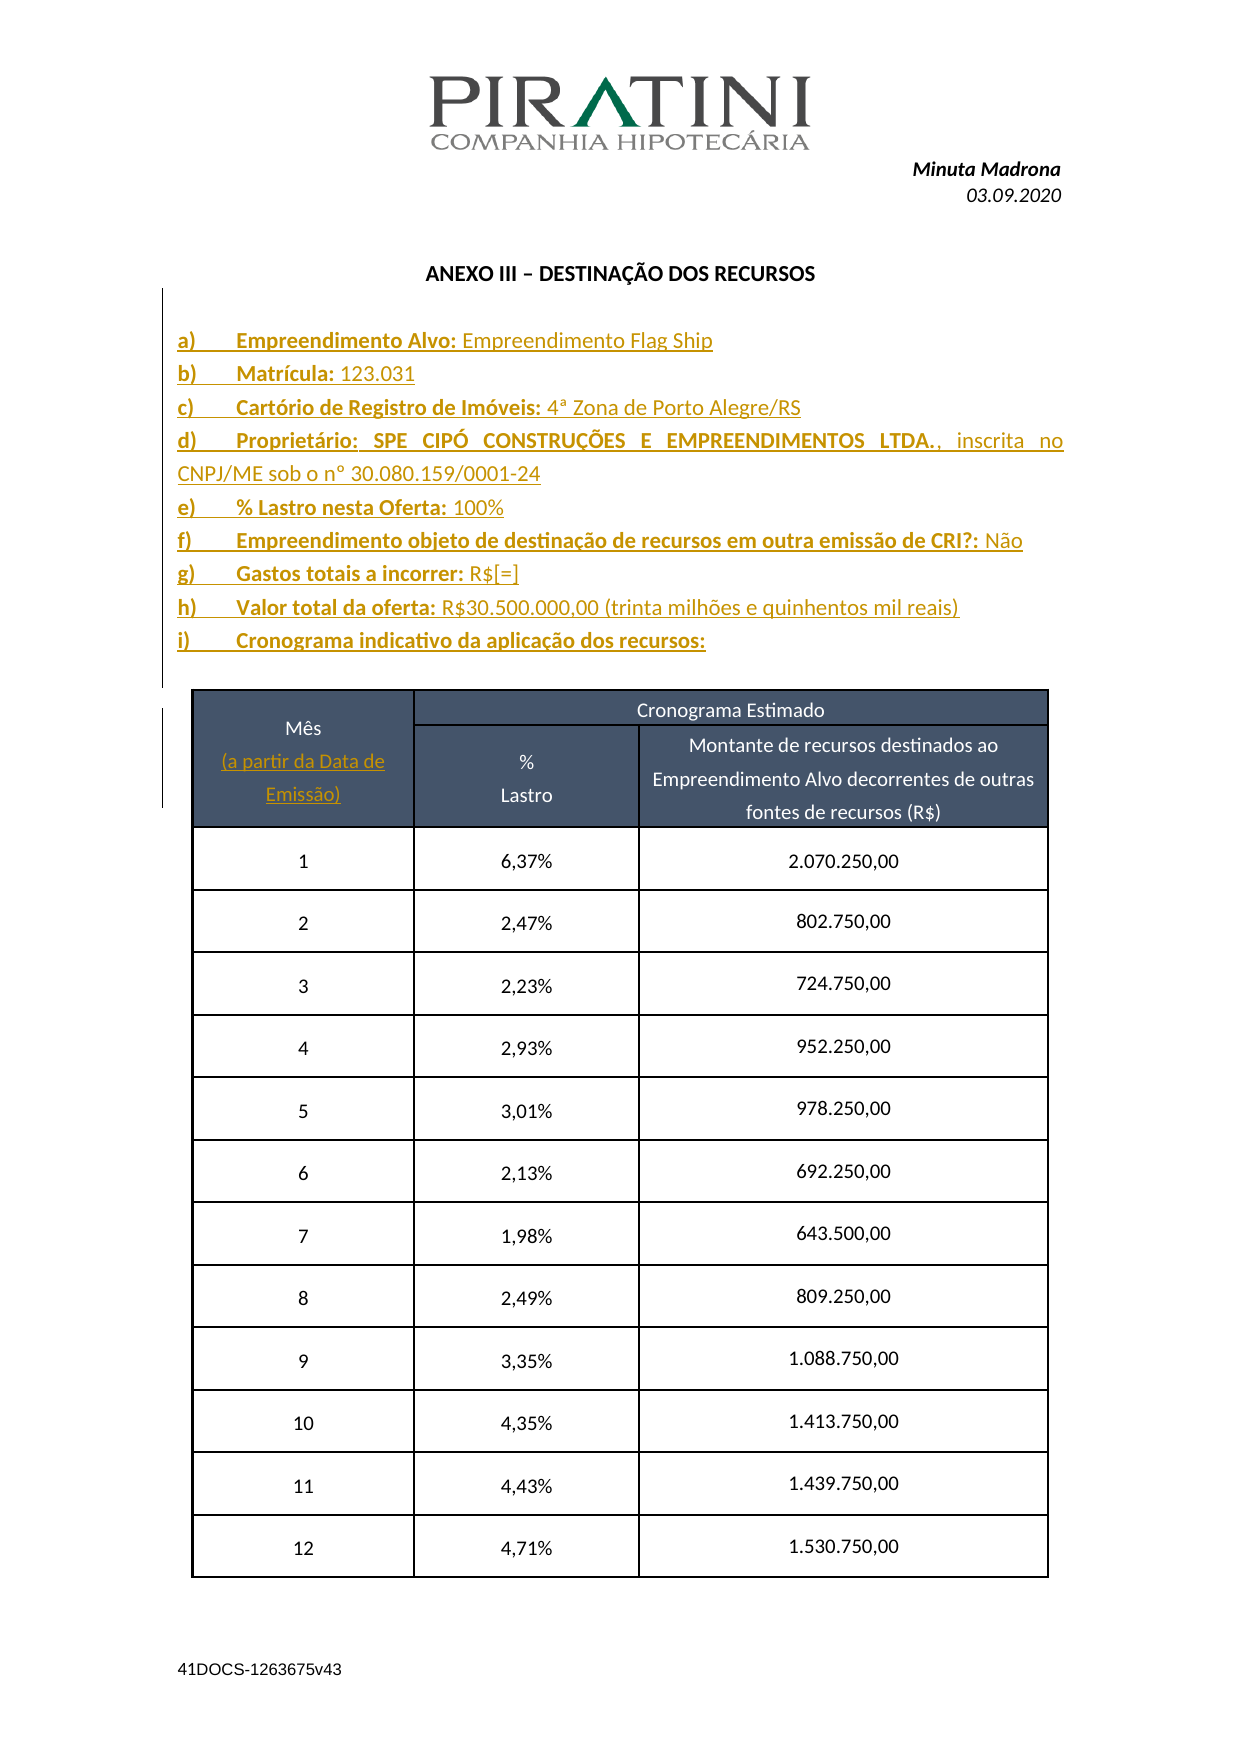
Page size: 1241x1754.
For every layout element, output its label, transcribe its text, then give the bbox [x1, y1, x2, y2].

table_cell 2,13% [415, 1141, 638, 1201]
table_cell 4 [194, 1016, 413, 1076]
table_cell 2.070.250,00 [640, 828, 1047, 888]
table_cell 1.439.750,00 [640, 1453, 1047, 1513]
text ANEXO III – DESTINAÇÃO DOS RECURSOS [177, 255, 1064, 288]
table_cell 5 [194, 1078, 413, 1138]
table_cell 952.250,00 [640, 1016, 1047, 1076]
table_cell 809.250,00 [640, 1266, 1047, 1326]
table_cell 10 [194, 1391, 413, 1451]
table_cell 3,35% [415, 1328, 638, 1388]
table_cell Montante de recursos destinados ao Empreendimento Alvo decorrentes de outras fontes de recursos (R$) [640, 726, 1047, 826]
table_cell 2,47% [415, 891, 638, 951]
table_cell 2 [194, 891, 413, 951]
table_cell 11 [194, 1453, 413, 1513]
table_cell 3,01% [415, 1078, 638, 1138]
table_cell 6 [194, 1141, 413, 1201]
table_cell 3 [194, 953, 413, 1013]
table_cell 724.750,00 [640, 953, 1047, 1013]
table_cell 9 [194, 1328, 413, 1388]
table_header Cronograma Estimado [415, 691, 1047, 724]
table_cell 692.250,00 [640, 1141, 1047, 1201]
table_cell 643.500,00 [640, 1203, 1047, 1263]
table_header Mês [194, 691, 413, 826]
table_cell 1,98% [415, 1203, 638, 1263]
table_cell 6,37% [415, 828, 638, 888]
table_cell 7 [194, 1203, 413, 1263]
table_cell 4,43% [415, 1453, 638, 1513]
table_cell 8 [194, 1266, 413, 1326]
table_cell 2,23% [415, 953, 638, 1013]
table_cell 12 [194, 1516, 413, 1576]
table_cell 802.750,00 [640, 891, 1047, 951]
table_cell 2,93% [415, 1016, 638, 1076]
table_cell 1.413.750,00 [640, 1391, 1047, 1451]
picture [425, 73, 815, 157]
table_cell 4,71% [415, 1516, 638, 1576]
table_cell 4,35% [415, 1391, 638, 1451]
table_cell % Lastro [415, 726, 638, 826]
table_cell 2,49% [415, 1266, 638, 1326]
table_cell 1 [194, 828, 413, 888]
table_cell 978.250,00 [640, 1078, 1047, 1138]
table_cell 1.530.750,00 [640, 1516, 1047, 1576]
table_cell 1.088.750,00 [640, 1328, 1047, 1388]
